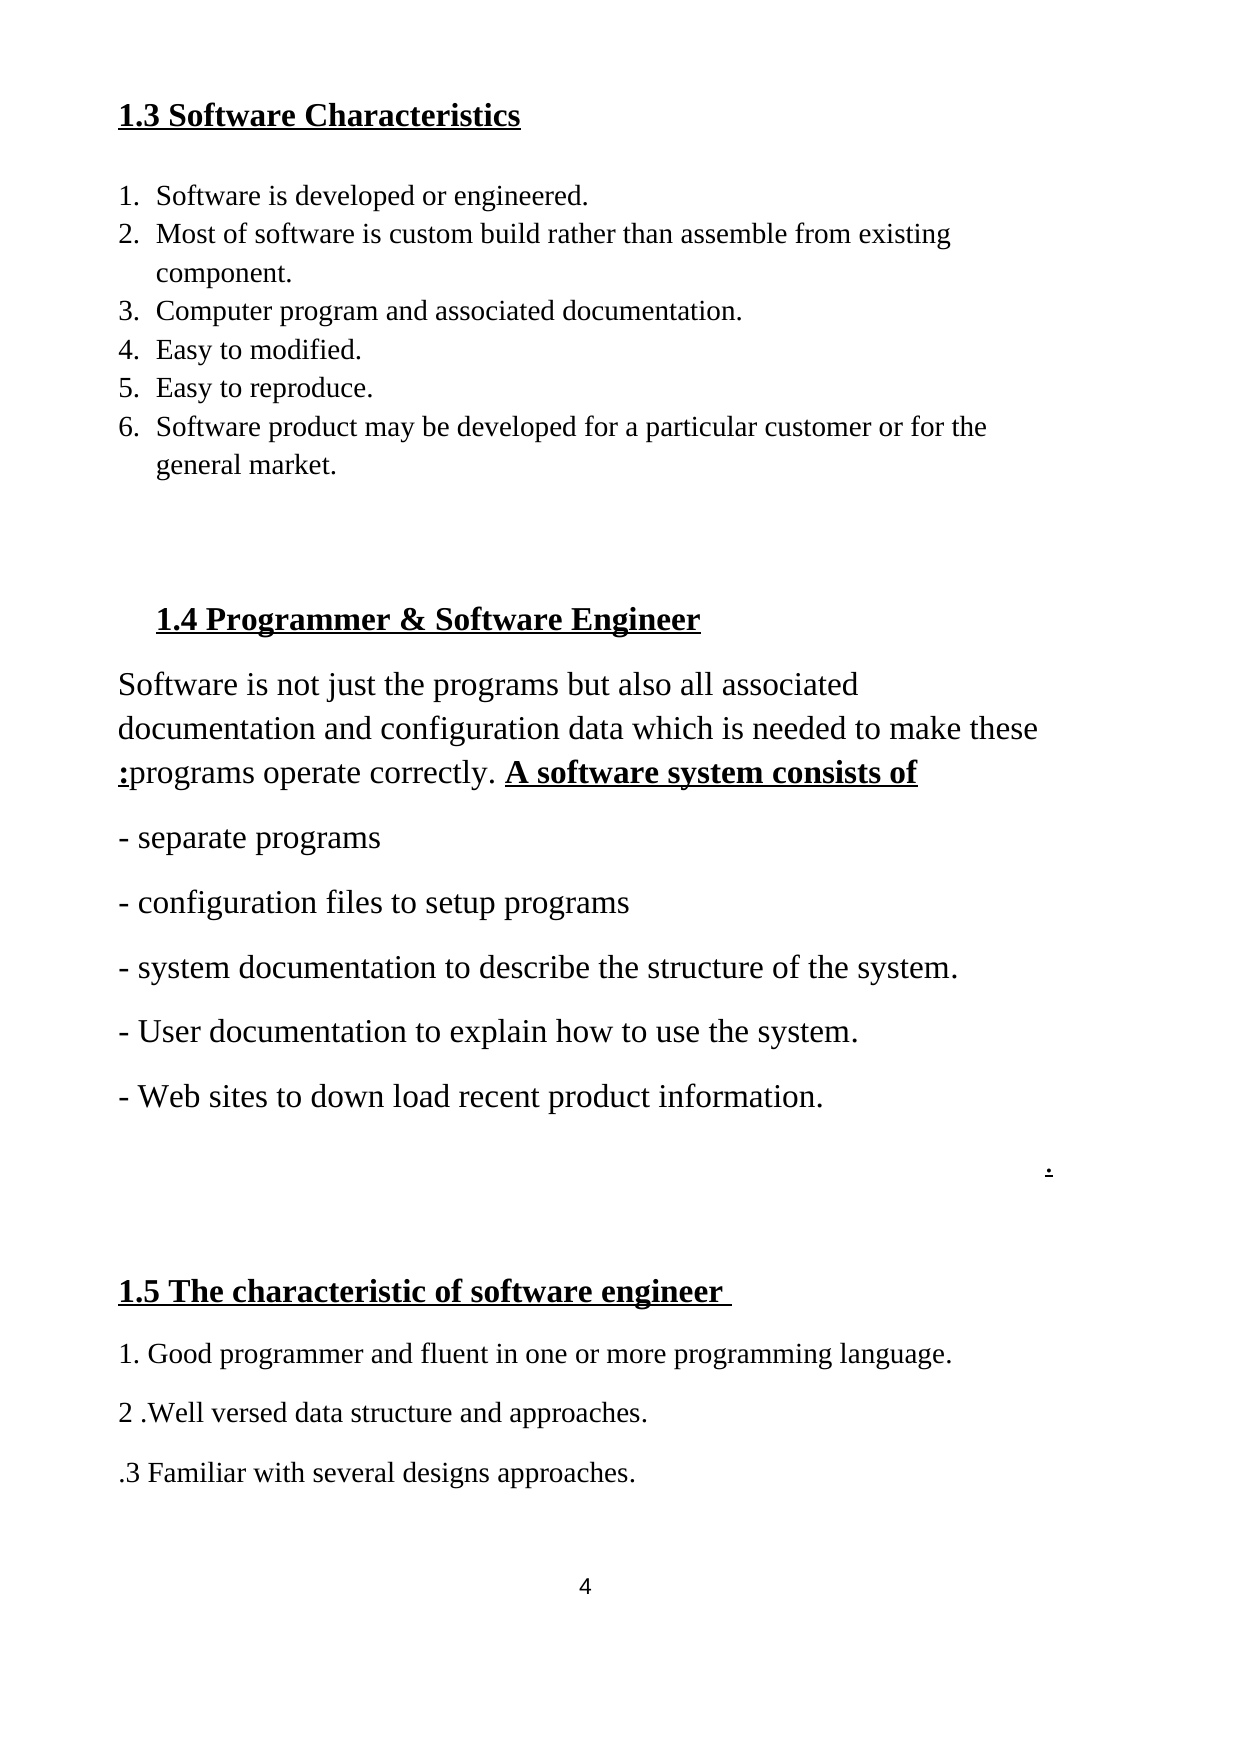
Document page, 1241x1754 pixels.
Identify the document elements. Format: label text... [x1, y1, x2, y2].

text - Web sites to down load recent product information. [118, 1077, 1053, 1115]
list Most of software is custom build rather than assemble from existing component. [118, 216, 1053, 288]
text - separate programs [118, 817, 1053, 855]
text 1. Good programmer and fluent in one or more programming language. [118, 1336, 1053, 1370]
list 1.3 Software Characteristics [118, 95, 1053, 133]
text . [118, 1142, 1053, 1180]
text .3 Familiar with several designs approaches. [118, 1455, 1053, 1488]
text 1.5 The characteristic of software engineer [118, 1271, 1053, 1310]
list Computer program and associated documentation. [118, 293, 1053, 327]
text - User documentation to explain how to use the system. [118, 1012, 1053, 1050]
list Easy to modified. [118, 332, 1053, 365]
text - system documentation to describe the structure of the system. [118, 947, 1053, 985]
text Software is not just the programs but also all associated documentation and configuration data which is needed to make these programs operate correctly. A software system consists of: [118, 664, 1053, 791]
text - configuration files to setup programs [118, 882, 1053, 920]
list Software is developed or engineered. [118, 178, 1053, 211]
text 2 .Well versed data structure and approaches. [118, 1396, 1053, 1429]
list Software product may be developed for a particular customer or for the general market. [118, 409, 1053, 481]
list Easy to reproduce. [118, 370, 1053, 404]
list 1.4 Programmer & Software Engineer [156, 599, 1053, 637]
